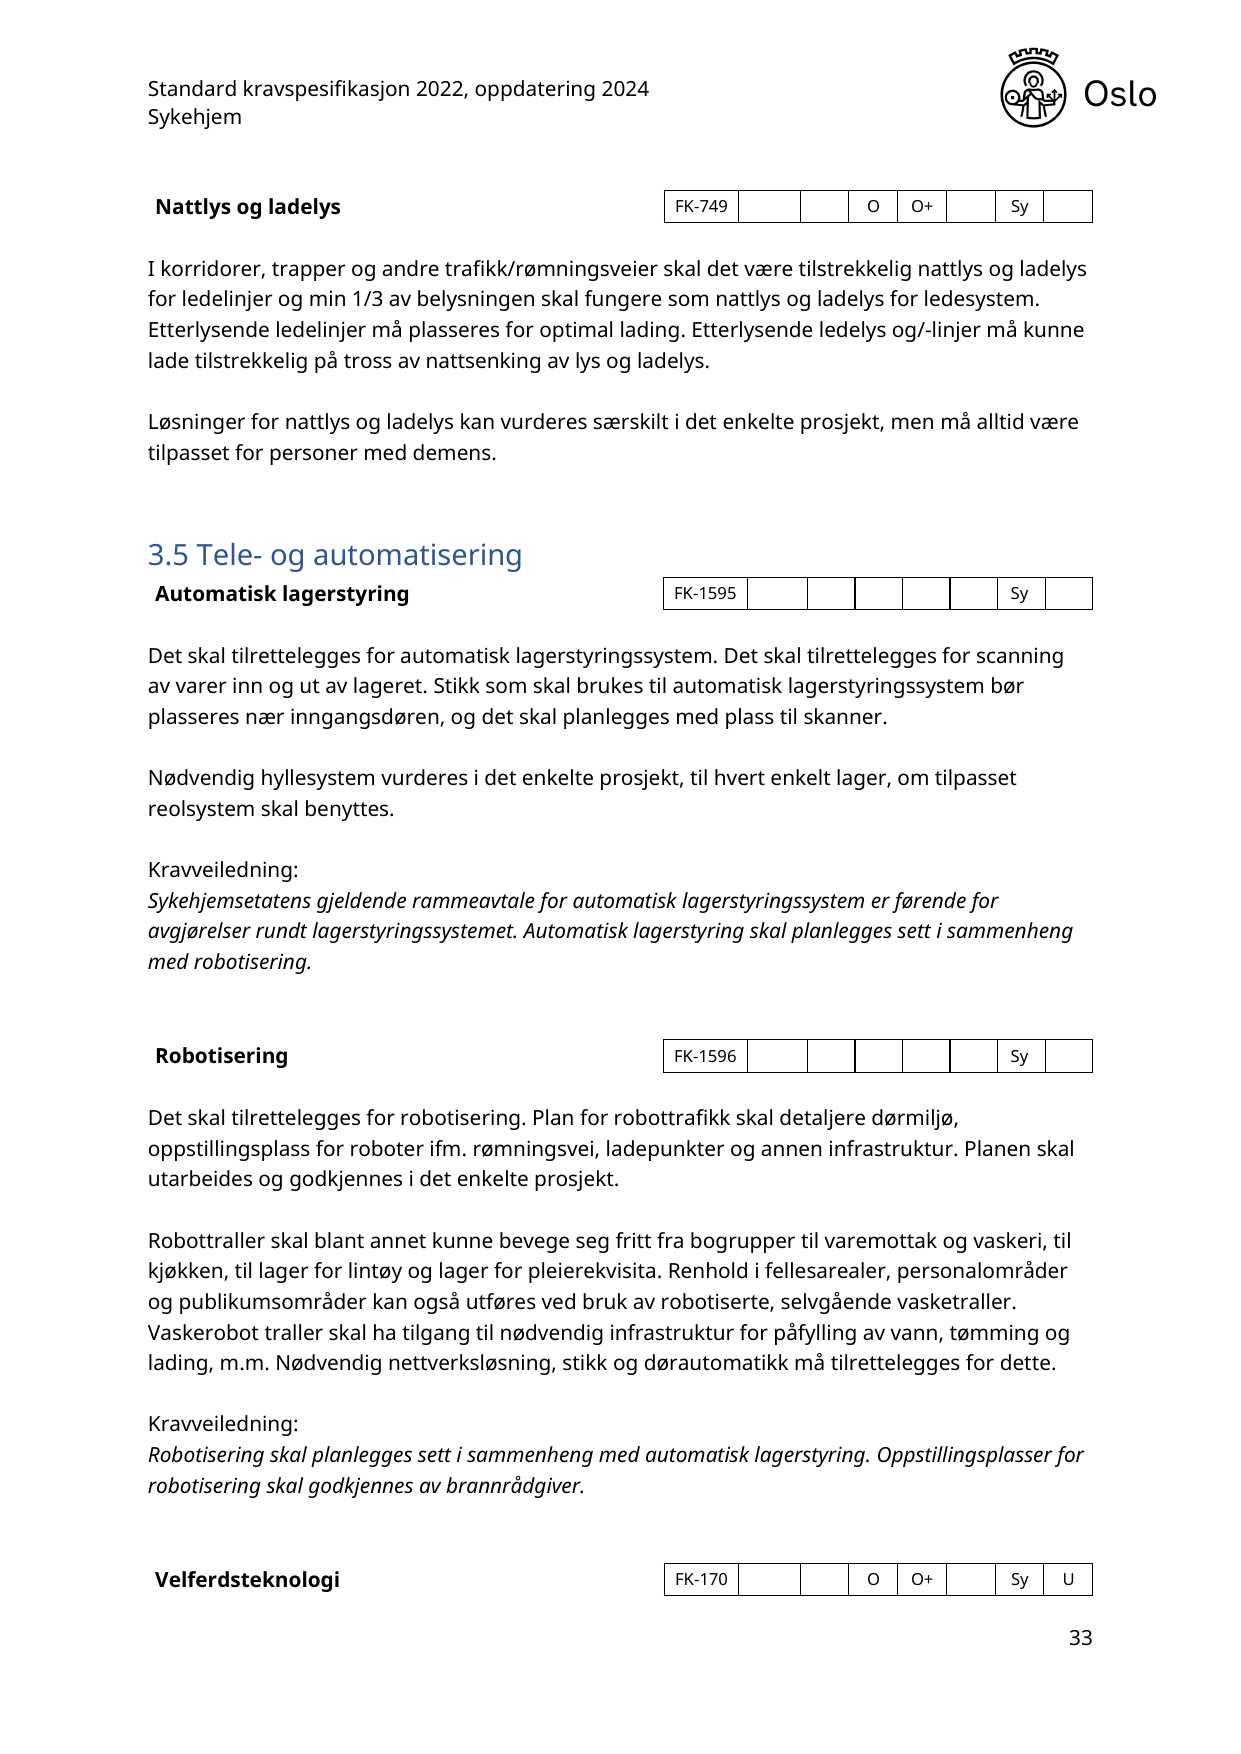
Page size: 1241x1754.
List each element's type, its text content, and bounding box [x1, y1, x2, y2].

table_header [808, 1040, 854, 1072]
text Robotisering skal planlegges sett i sammenheng med automatisk lagerstyring. Oppstillingsplasser for robotisering skal godkjennes av brannrådgiver. [148, 1440, 1093, 1499]
text Det skal tilrettelegges for robotisering. Plan for robottrafikk skal detaljere dørmiljø, oppstillingsplass for roboter ifm. rømningsvei, ladepunkter og annen infrastruktur. Planen skal utarbeides og godkjennes i det enkelte prosjekt. [148, 1103, 1093, 1193]
table_header [856, 578, 902, 609]
text Sykehjemsetatens gjeldende rammeavtale for automatisk lagerstyringssystem er førende for avgjørelser rundt lagerstyringssystemet. Automatisk lagerstyring skal planlegges sett i sammenheng med robotisering. [148, 886, 1093, 976]
table_header Sy [996, 191, 1043, 222]
table_header Nattlys og ladelys [148, 190, 664, 222]
table_header O+ [898, 191, 946, 222]
table_header Sy [998, 578, 1045, 609]
table_header [801, 1564, 848, 1595]
text I korridorer, trapper og andre trafikk/rømningsveier skal det være tilstrekkelig nattlys og ladelys for ledelinjer og min 1/3 av belysningen skal fungere som nattlys og ladelys for ledesystem. Etterlysende ledelinjer må plasseres for optimal lading. Etterlysende ledelys og/-linjer må kunne lade tilstrekkelig på tross av nattsenking av lys og ladelys. [148, 254, 1093, 374]
table_header FK-1595 [664, 578, 747, 609]
table_header [801, 191, 848, 222]
table_header O+ [898, 1564, 946, 1595]
text Nødvendig hyllesystem vurderes i det enkelte prosjekt, til hvert enkelt lager, om tilpasset reolsystem skal benyttes. [148, 763, 1093, 822]
text Robottraller skal blant annet kunne bevege seg fritt fra bogrupper til varemottak og vaskeri, til kjøkken, til lager for lintøy og lager for pleierekvisita. Renhold i fellesarealer, personalområder og publikumsområder kan også utføres ved bruk av robotiserte, selvgående vasketraller. Vaskerobot traller skal ha tilgang til nødvendig infrastruktur for påfylling av vann, tømming og lading, m.m. Nødvendig nettverksløsning, stikk og dørautomatikk må tilrettelegges for dette. [148, 1226, 1093, 1377]
picture [987, 21, 1169, 145]
table_header Sy [996, 1564, 1043, 1595]
table_header O [849, 1564, 897, 1595]
text Kravveiledning: [148, 855, 1093, 884]
table_header Sy [998, 1040, 1045, 1072]
table_header Robotisering [148, 1039, 663, 1072]
table_header FK-1596 [664, 1040, 747, 1072]
table_header Velferdsteknologi [148, 1563, 664, 1595]
text Løsninger for nattlys og ladelys kan vurderes særskilt i det enkelte prosjekt, men må alltid være tilpasset for personer med demens. [148, 407, 1093, 466]
table_header [739, 191, 800, 222]
table_header [947, 191, 995, 222]
table_header [903, 1040, 949, 1072]
text Kravveiledning: [148, 1409, 1093, 1438]
table_header [748, 1040, 807, 1072]
table_header [808, 578, 854, 609]
table_header [1044, 191, 1092, 222]
table_header [739, 1564, 800, 1595]
table_header [903, 578, 949, 609]
table_header [947, 1564, 995, 1595]
subtitle 3.5 Tele- og automatisering [148, 534, 1093, 573]
table_header Automatisk lagerstyring [148, 577, 663, 609]
table_header O [849, 191, 897, 222]
table_header [951, 1040, 997, 1072]
table_header [856, 1040, 902, 1072]
table_header FK-170 [665, 1564, 738, 1595]
table_header FK-749 [665, 191, 738, 222]
table_header U [1044, 1564, 1092, 1595]
table_header [1046, 1040, 1092, 1072]
table_header [1046, 578, 1092, 609]
text Det skal tilrettelegges for automatisk lagerstyringssystem. Det skal tilrettelegges for scanning av varer inn og ut av lageret. Stikk som skal brukes til automatisk lagerstyringssystem bør plasseres nær inngangsdøren, og det skal planlegges med plass til skanner. [148, 641, 1093, 731]
table_header [748, 578, 807, 609]
table_header [951, 578, 997, 609]
